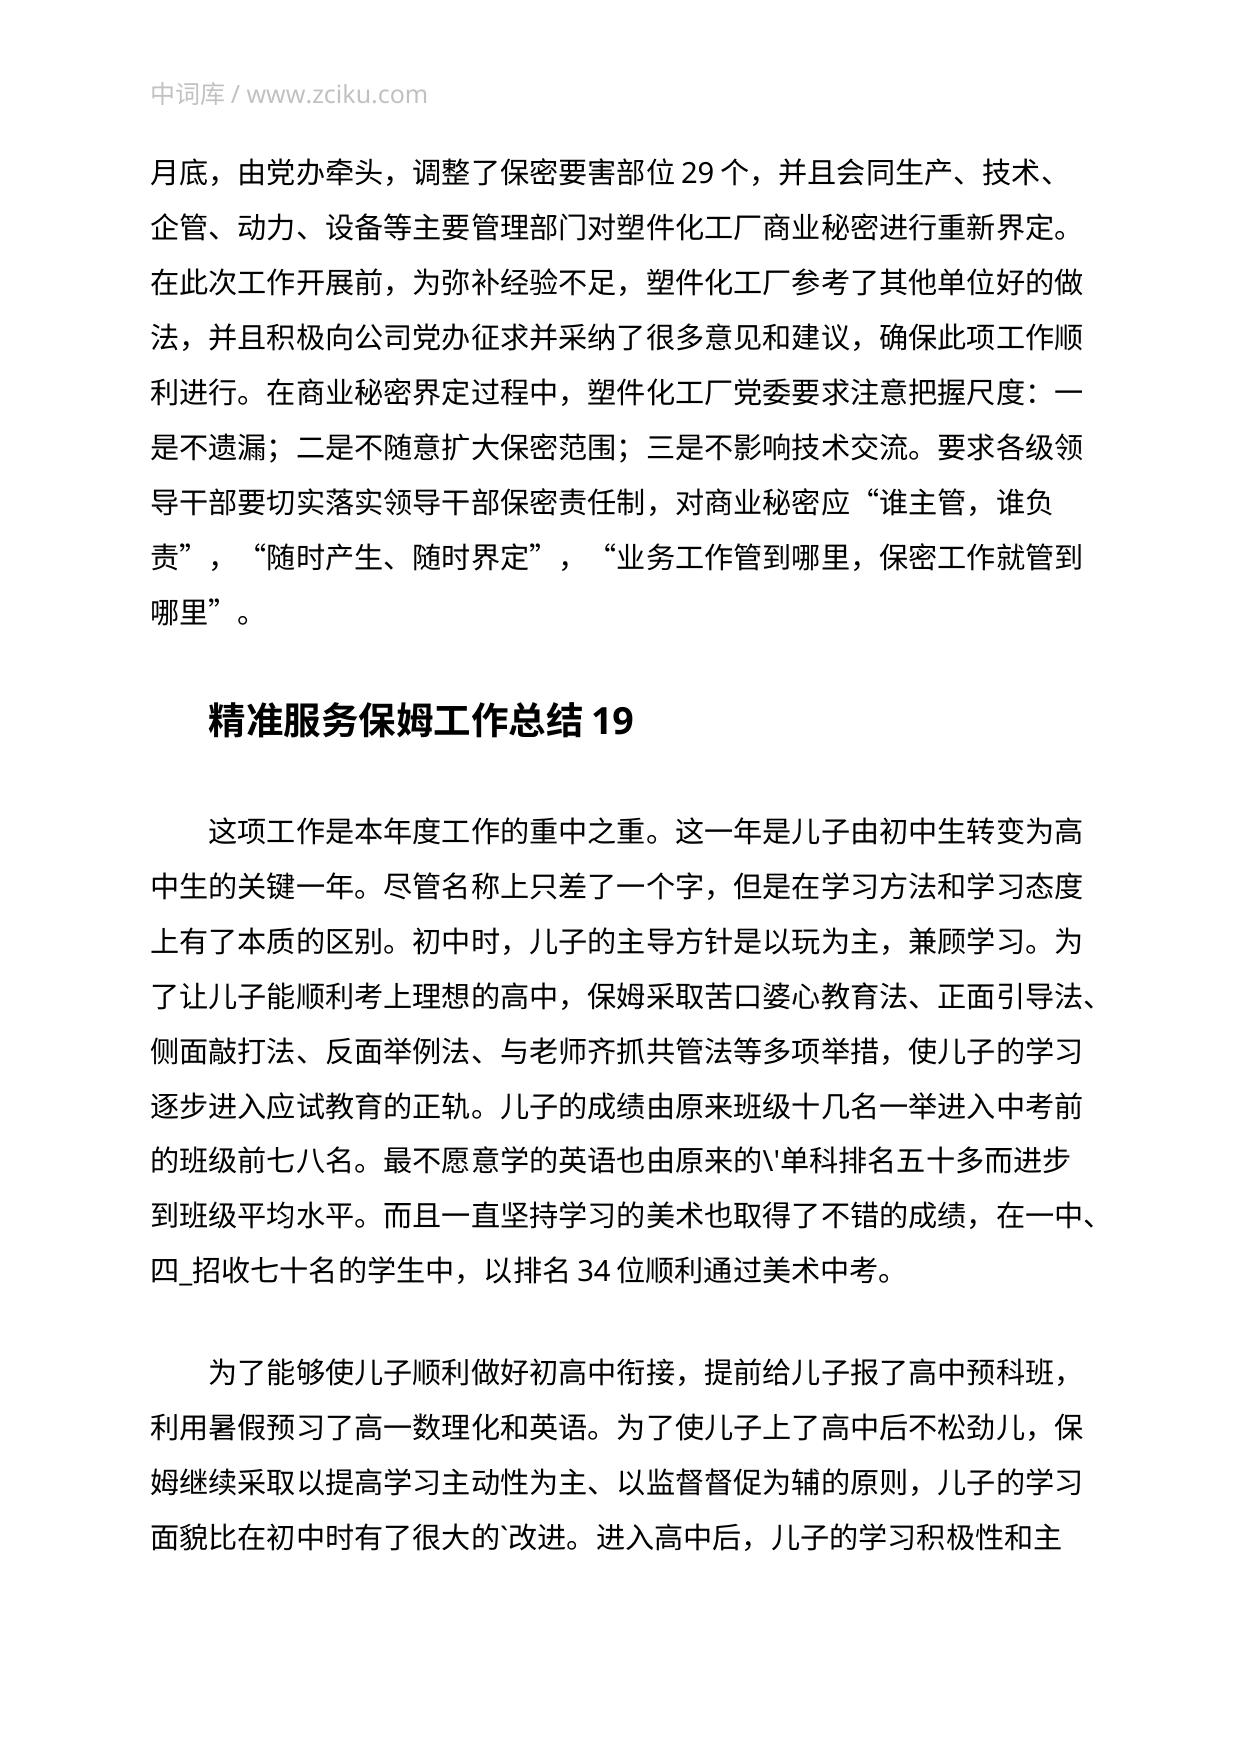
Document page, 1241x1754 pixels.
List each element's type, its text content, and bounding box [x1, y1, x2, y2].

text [150, 1350, 1090, 1557]
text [150, 150, 1090, 632]
text 这项工作是本年度工作的重中之重。这一年是儿子由初中生转变为高中生的关键一年。尽管名称上只差了一个字，但是在学习方法和学习态度上有了本质的区别。初中时，儿子的主导方针是以玩为主，兼顾学习。为了让儿子能顺利考上理想的高中，保姆采取苦口婆心教育法、正面引导法、侧面敲打法、反面举例法、与老师齐抓共管法等多项举措，使儿子的学习逐步进入应试教育的正轨。儿子的成绩由原来班级十几名一举进入中考前的班级前七八名。最不愿意学的英语也由原来的\'单科排名五十多而进步到班级平均水平。而且一直坚持学习的美术也取得了不错的成绩，在一中、四_招收七十名的学生中，以排名34位顺利通过美术中考。 [150, 809, 1090, 1290]
text 精准服务保姆工作总结19 [150, 691, 1090, 746]
